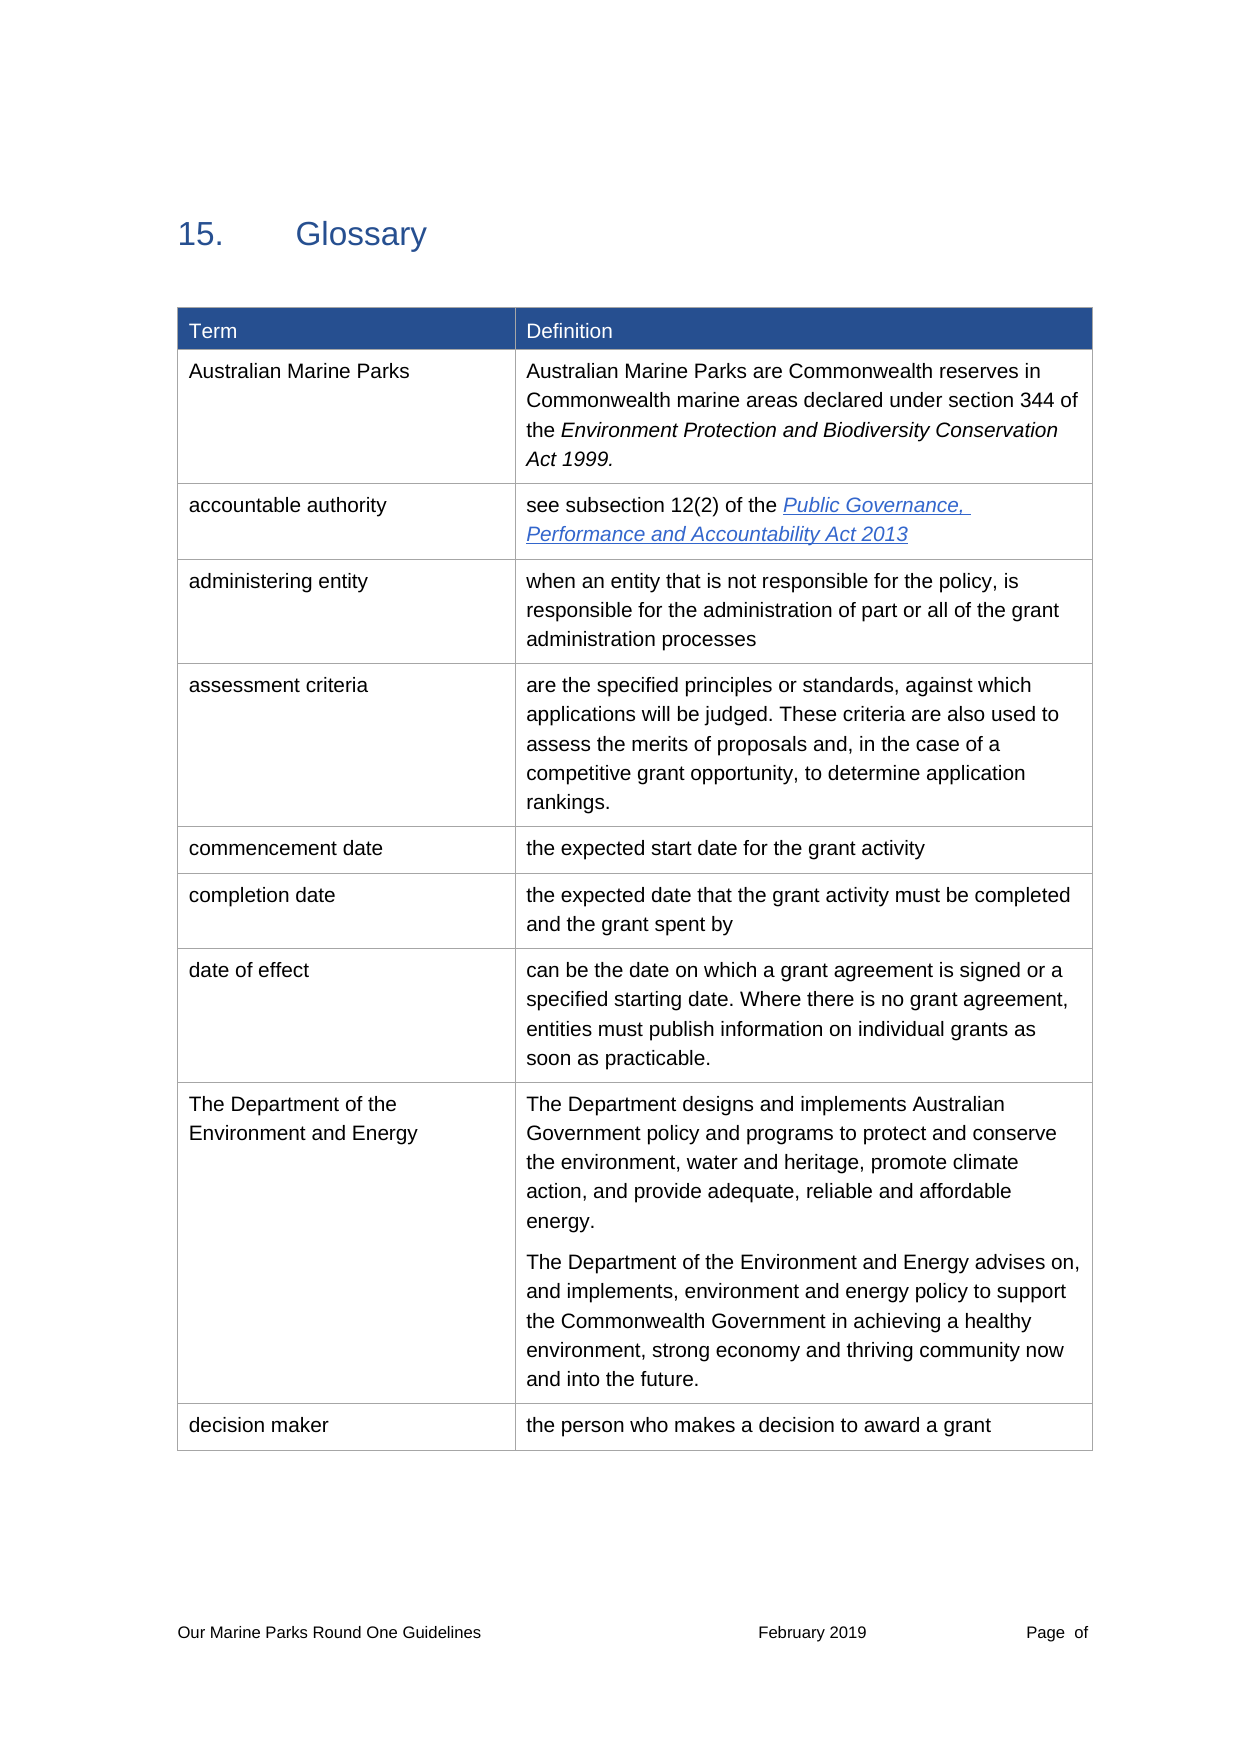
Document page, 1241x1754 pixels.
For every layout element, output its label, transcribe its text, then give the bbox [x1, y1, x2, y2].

table_cell can be the date on which a grant agreement is signed or a specified starting date. Where there is no grant agreement, entities must publish information on individual grants as soon as practicable. [516, 949, 1092, 1082]
table_cell administering entity [178, 560, 515, 663]
table_cell Australian Marine Parks [178, 350, 515, 483]
table_cell date of effect [178, 949, 515, 1082]
subtitle Glossary [177, 214, 1092, 253]
table_cell decision maker [178, 1404, 515, 1450]
table_cell assessment criteria [178, 664, 515, 826]
table_cell The Department designs and implements Australian Government policy and programs to protect and conserve the environment, water and heritage, promote climate action, and provide adequate, reliable and affordable energy. The Department of the Environment and Energy advises on, and implements, environment and energy policy to support the Commonwealth Government in achieving a healthy environment, strong economy and thriving community now and into the future. [516, 1083, 1092, 1403]
table_cell the expected date that the grant activity must be completed and the grant spent by [516, 874, 1092, 948]
table_header Term [178, 308, 515, 349]
table_cell the person who makes a decision to award a grant [516, 1404, 1092, 1450]
table_cell Australian Marine Parks are Commonwealth reserves in Commonwealth marine areas declared under section 344 of the Environment Protection and Biodiversity Conservation Act 1999. [516, 350, 1092, 483]
table_header Definition [516, 308, 1092, 349]
table_cell see subsection 12(2) of the Public Governance, Performance and Accountability Act 2013 [516, 484, 1092, 558]
table_cell when an entity that is not responsible for the policy, is responsible for the administration of part or all of the grant administration processes [516, 560, 1092, 663]
table_cell The Department of the Environment and Energy [178, 1083, 515, 1403]
table_cell completion date [178, 874, 515, 948]
table_cell commencement date [178, 827, 515, 873]
table_cell the expected start date for the grant activity [516, 827, 1092, 873]
table_cell accountable authority [178, 484, 515, 558]
table_cell are the specified principles or standards, against which applications will be judged. These criteria are also used to assess the merits of proposals and, in the case of a competitive grant opportunity, to determine application rankings. [516, 664, 1092, 826]
